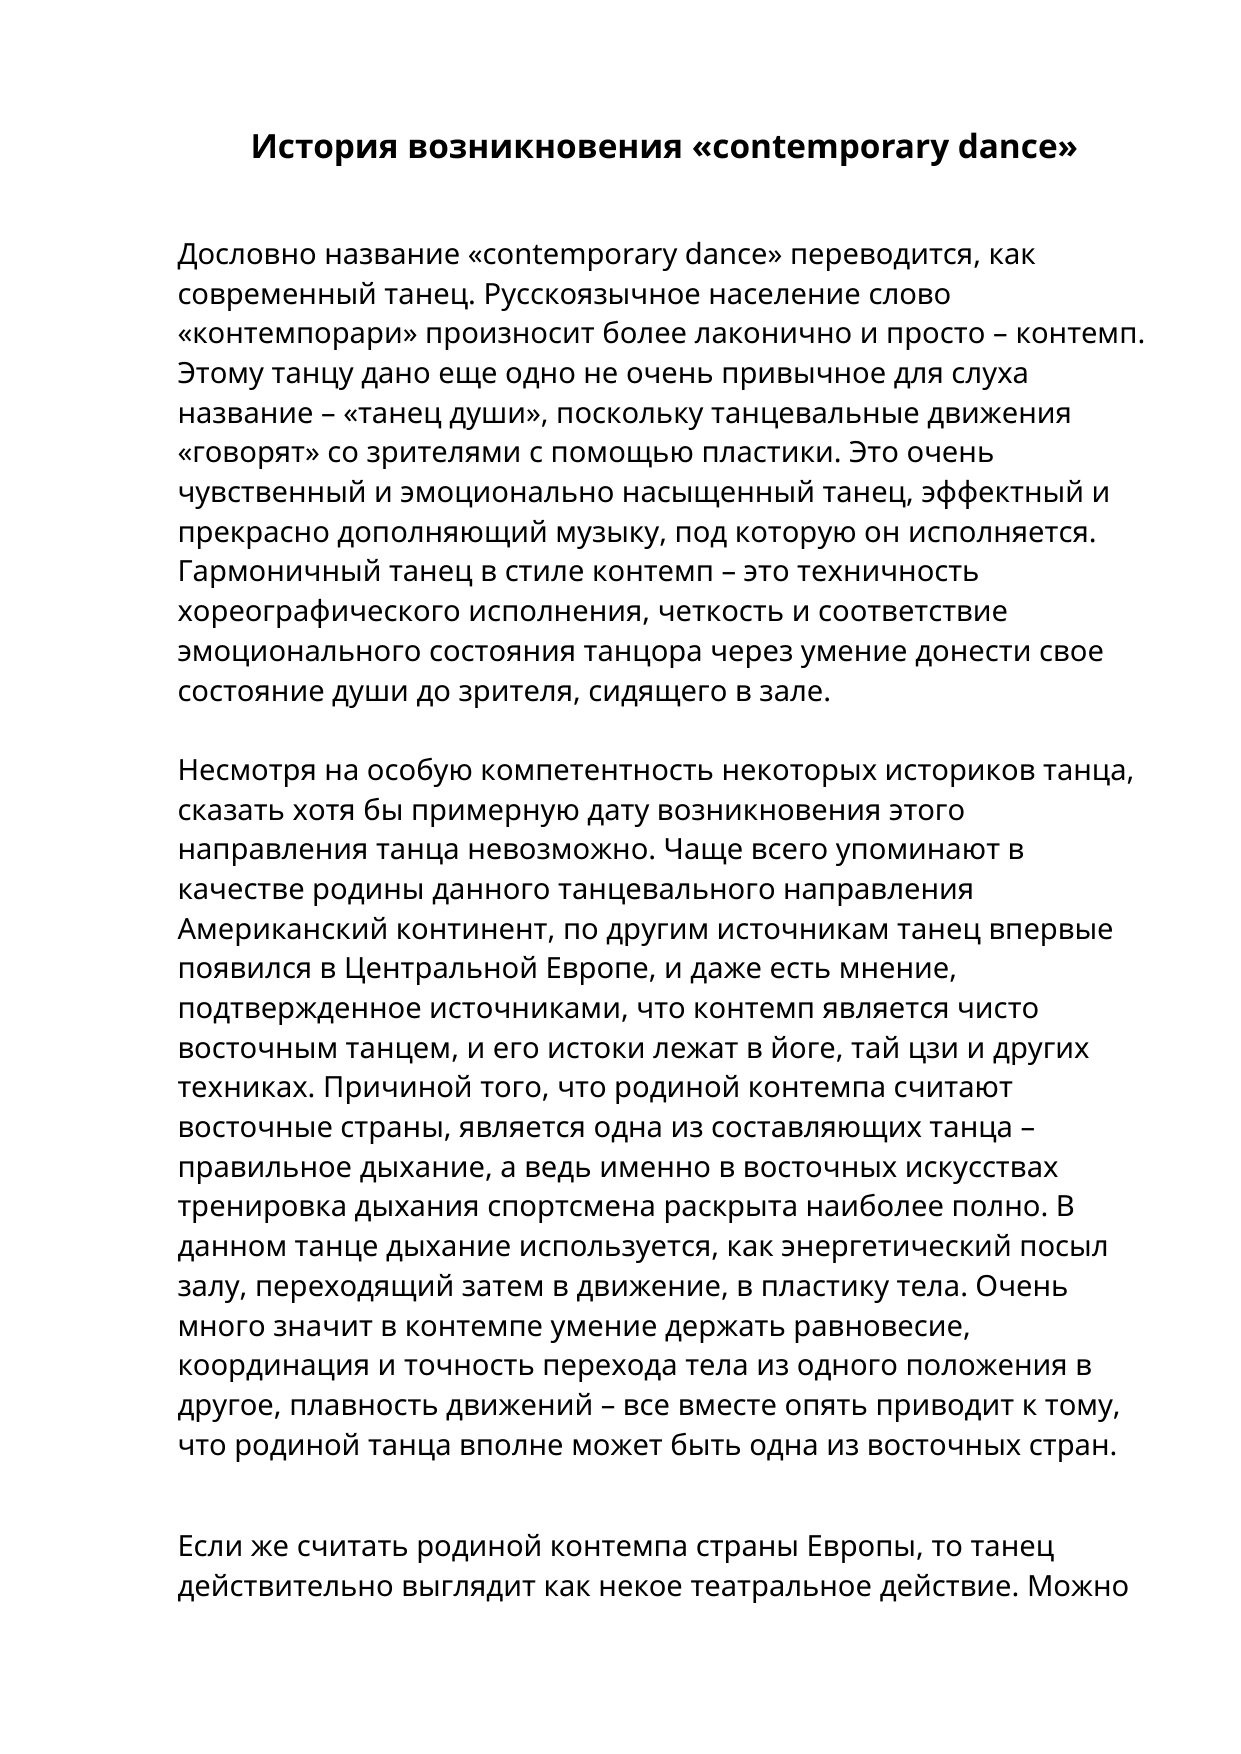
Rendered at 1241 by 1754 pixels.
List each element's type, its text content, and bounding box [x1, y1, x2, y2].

text История возникновения «contemporary dance» [177, 123, 1152, 168]
text Несмотря на особую компетентность некоторых историков танца, сказать хотя бы примерную дату возникновения этого направления танца невозможно. Чаще всего упоминают в качестве родины данного танцевального направления Американский континент, по другим источникам танец впервые появился в Центральной Европе, и даже есть мнение, подтвержденное источниками, что контемп является чисто восточным танцем, и его истоки лежат в йоге, тай цзи и других техниках. Причиной того, что родиной контемпа считают восточные страны, является одна из составляющих танца – правильное дыхание, а ведь именно в восточных искусствах тренировка дыхания спортсмена раскрыта наиболее полно. В данном танце дыхание используется, как энергетический посыл залу, переходящий затем в движение, в пластику тела. Очень много значит в контемпе умение держать равновесие, координация и точность перехода тела из одного положения в другое, плавность движений – все вместе опять приводит к тому, что родиной танца вполне может быть одна из восточных стран. [177, 749, 1152, 1463]
text Дословно название «contemporary dance» переводится, как современный танец. Русскоязычное население слово «контемпорари» произносит более лаконично и просто – контемп. Этому танцу дано еще одно не очень привычное для слуха название – «танец души», поскольку танцевальные движения «говорят» со зрителями с помощью пластики. Это очень чувственный и эмоционально насыщенный танец, эффектный и прекрасно дополняющий музыку, под которую он исполняется. Гармоничный танец в стиле контемп – это техничность хореографического исполнения, четкость и соответствие эмоционального состояния танцора через умение донести свое состояние души до зрителя, сидящего в зале. [177, 233, 1152, 709]
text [177, 1525, 1152, 1604]
